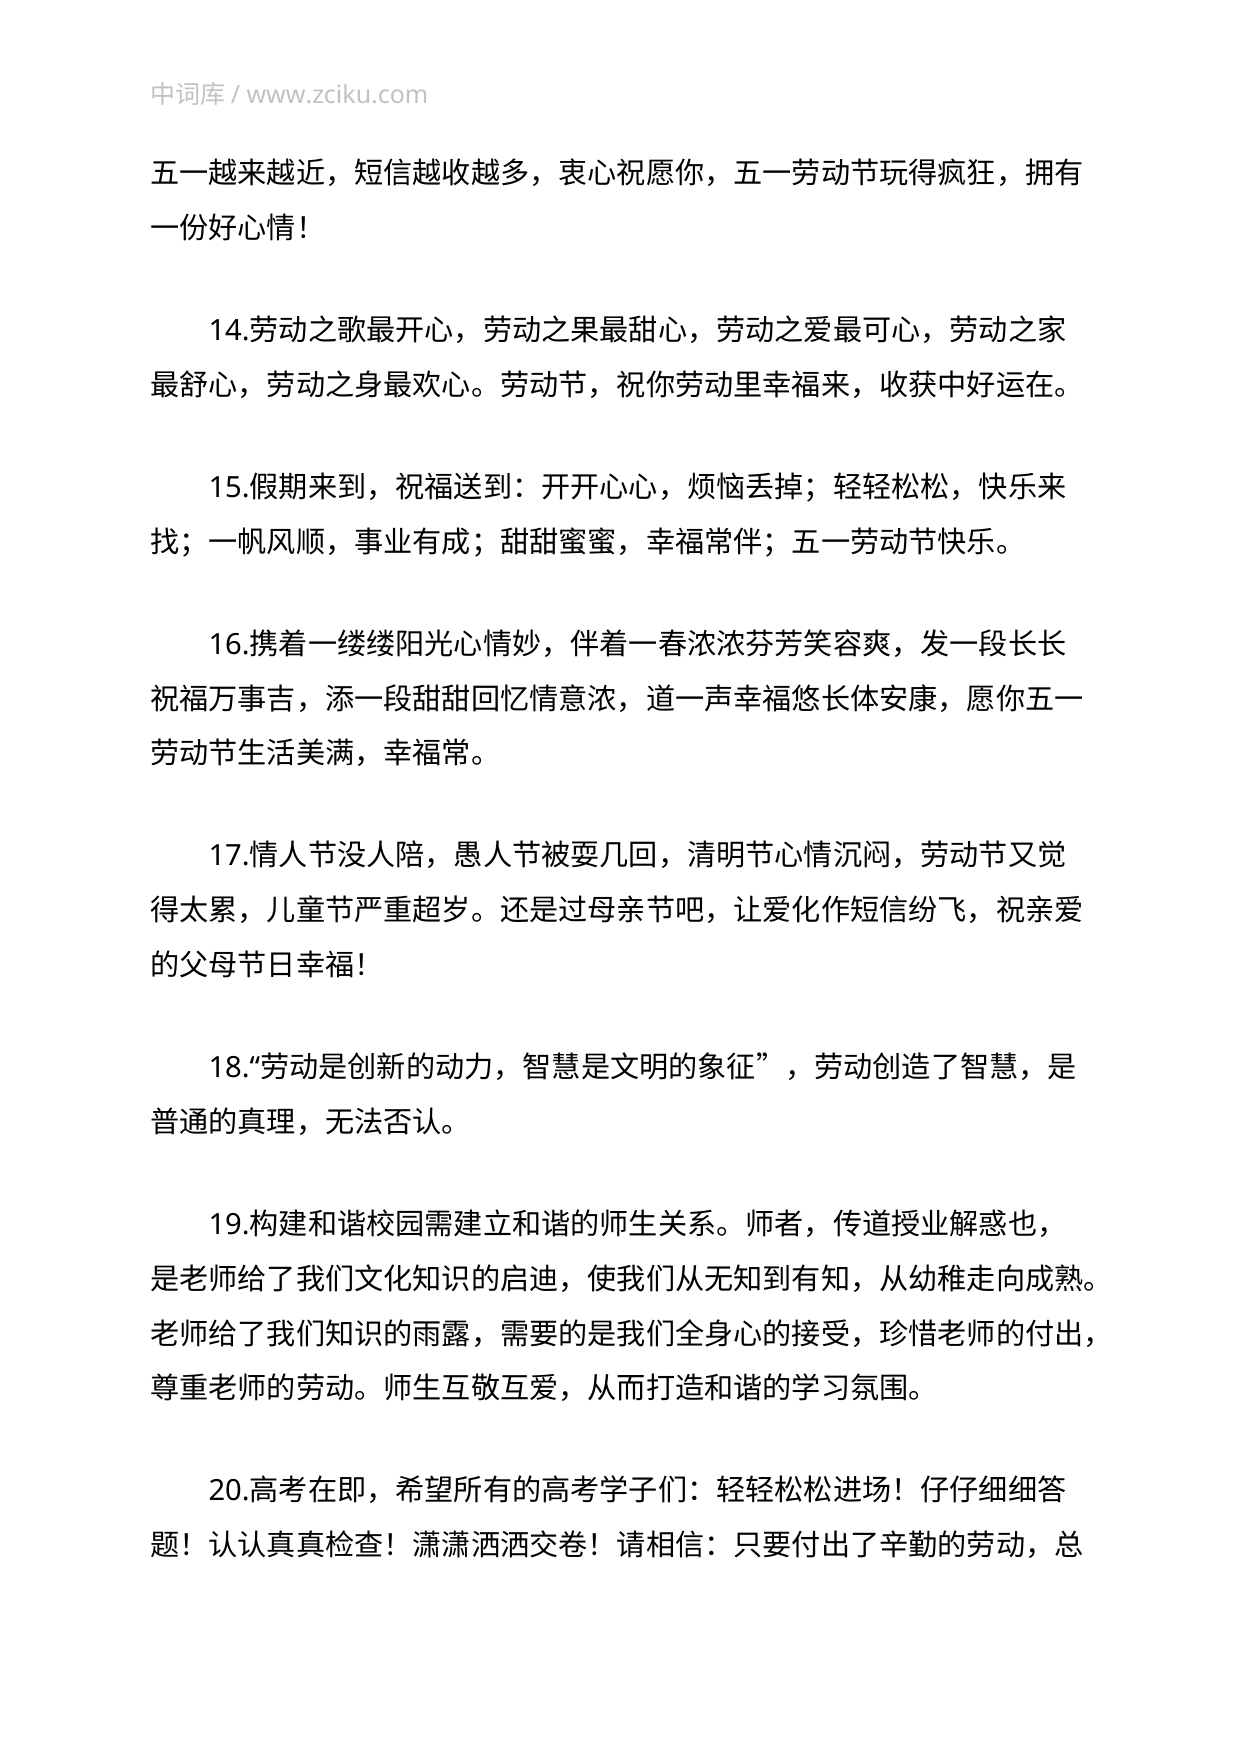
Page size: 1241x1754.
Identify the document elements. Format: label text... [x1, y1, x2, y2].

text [150, 150, 1090, 247]
text 15.假期来到，祝福送到：开开心心，烦恼丢掉；轻轻松松，快乐来找；一帆风顺，事业有成；甜甜蜜蜜，幸福常伴；五一劳动节快乐。 [150, 463, 1090, 561]
text 14.劳动之歌最开心，劳动之果最甜心，劳动之爱最可心，劳动之家最舒心，劳动之身最欢心。劳动节，祝你劳动里幸福来，收获中好运在。 [150, 307, 1090, 404]
text 17.情人节没人陪，愚人节被耍几回，清明节心情沉闷，劳动节又觉得太累，儿童节严重超岁。还是过母亲节吧，让爱化作短信纷飞，祝亲爱的父母节日幸福！ [150, 832, 1090, 984]
text 18.“劳动是创新的动力，智慧是文明的象征”，劳动创造了智慧，是普通的真理，无法否认。 [150, 1043, 1090, 1141]
text 16.携着一缕缕阳光心情妙，伴着一春浓浓芬芳笑容爽，发一段长长祝福万事吉，添一段甜甜回忆情意浓，道一声幸福悠长体安康，愿你五一劳动节生活美满，幸福常。 [150, 620, 1090, 772]
text 19.构建和谐校园需建立和谐的师生关系。师者，传道授业解惑也，是老师给了我们文化知识的启迪，使我们从无知到有知，从幼稚走向成熟。老师给了我们知识的雨露，需要的是我们全身心的接受，珍惜老师的付出，尊重老师的劳动。师生互敬互爱，从而打造和谐的学习氛围。 [150, 1200, 1090, 1407]
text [150, 1467, 1090, 1564]
